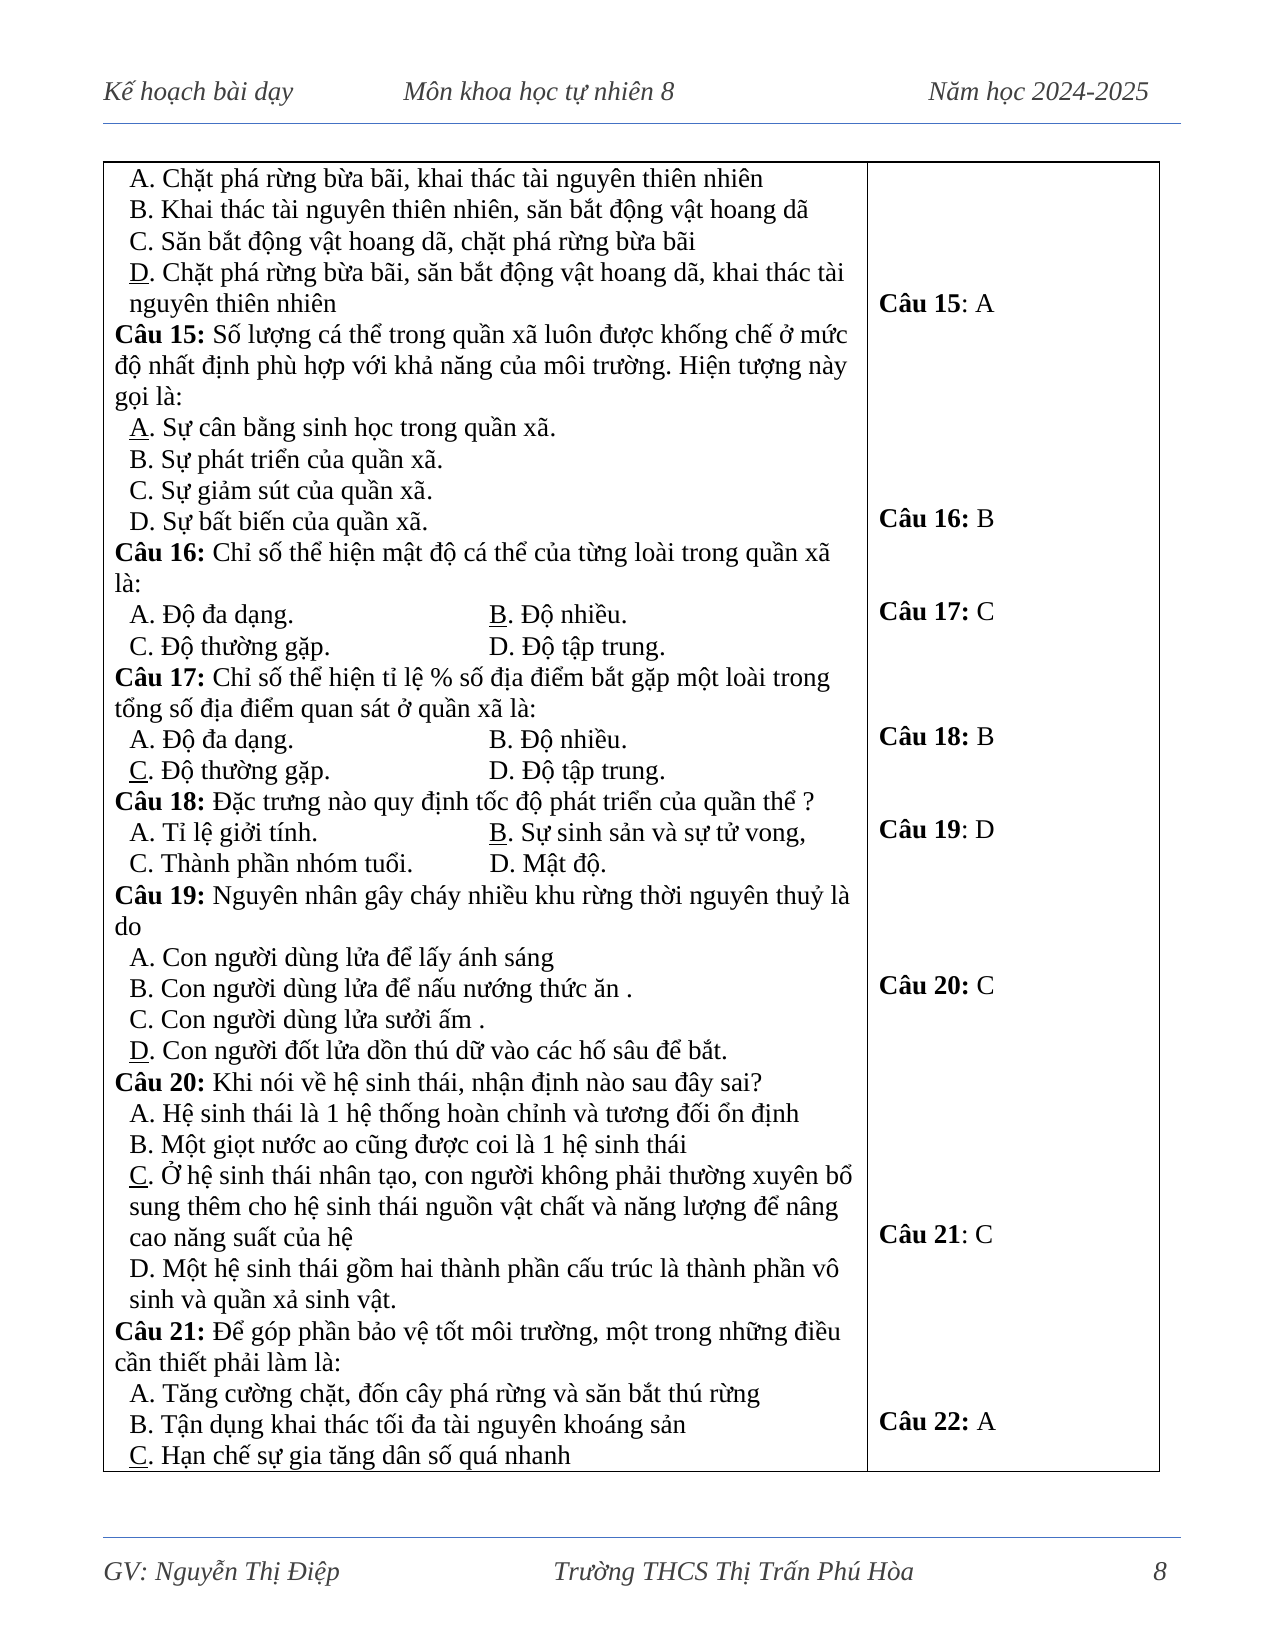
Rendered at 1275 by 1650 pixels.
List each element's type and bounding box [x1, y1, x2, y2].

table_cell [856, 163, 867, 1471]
table_cell [868, 163, 1159, 1471]
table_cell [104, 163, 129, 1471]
